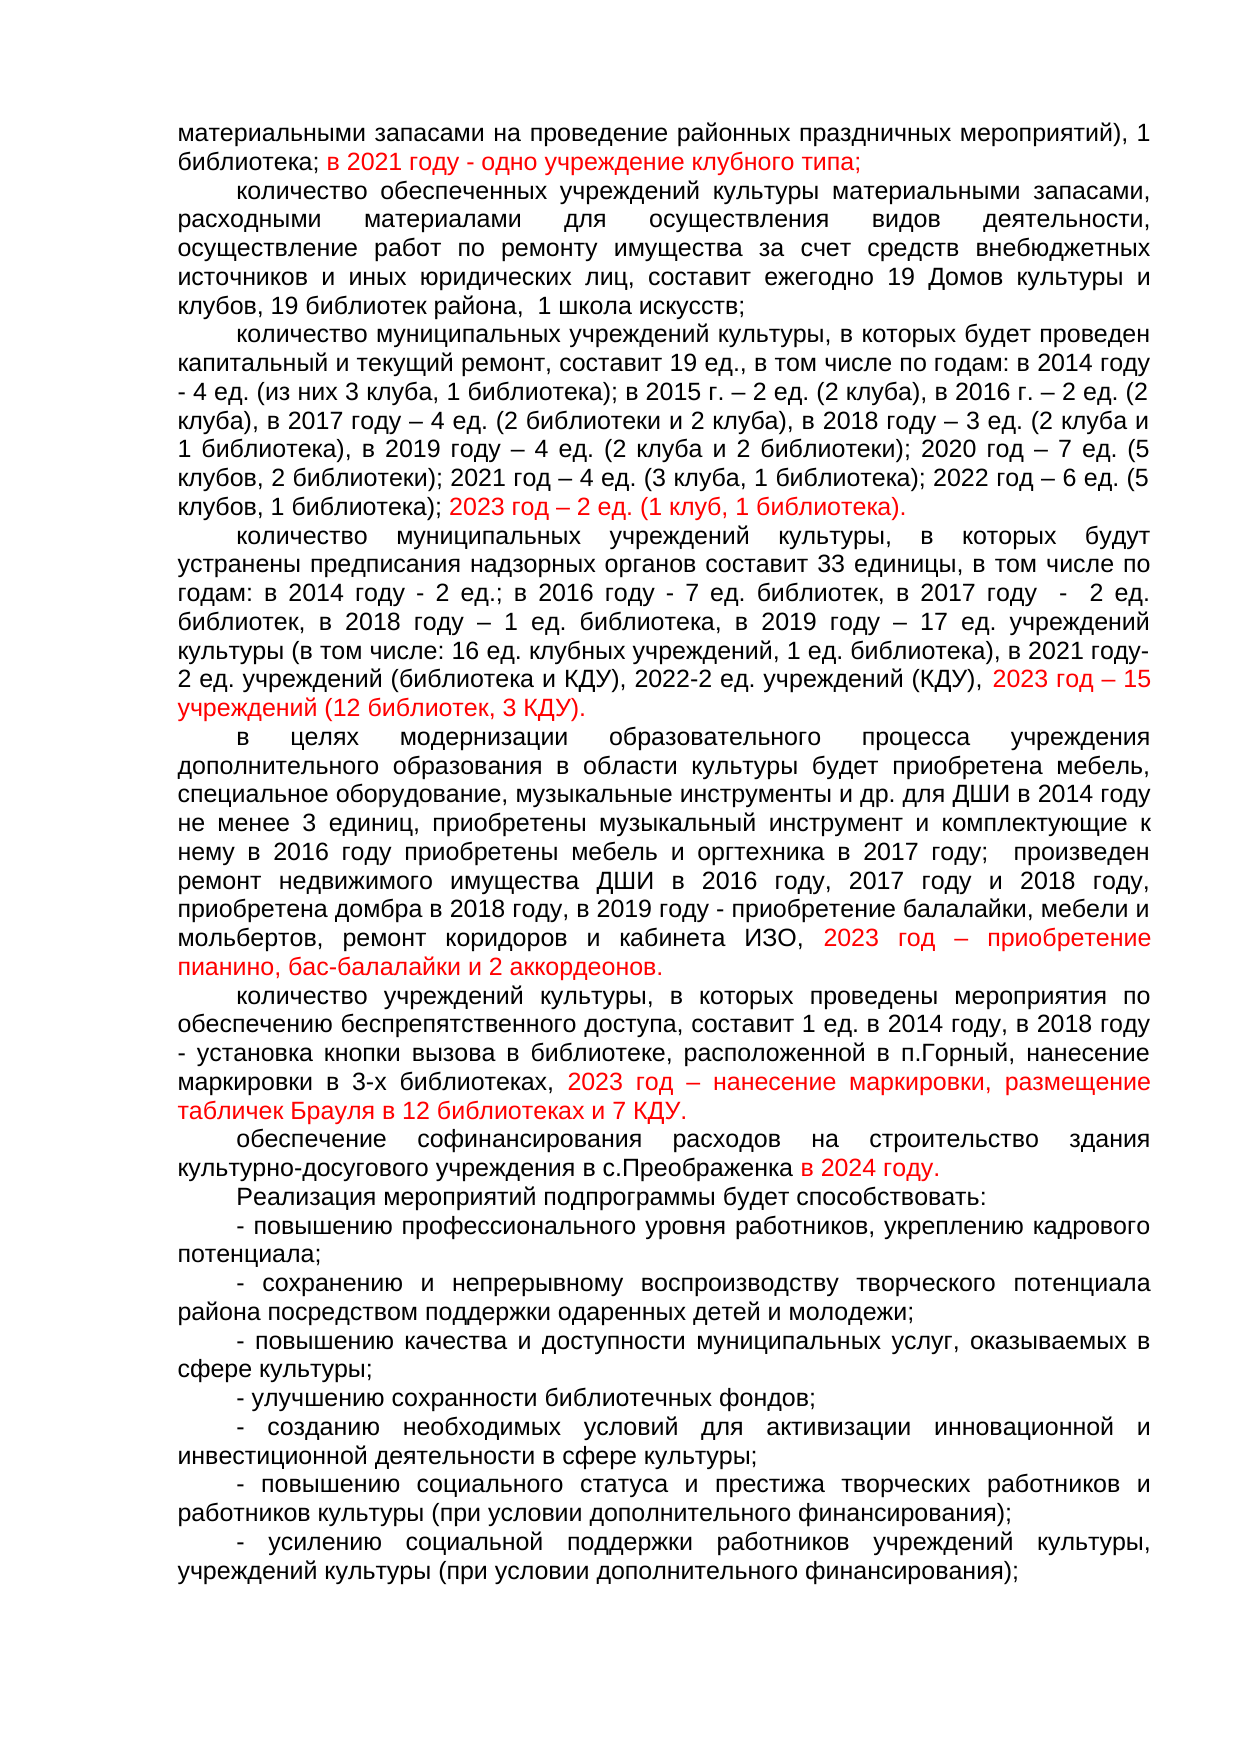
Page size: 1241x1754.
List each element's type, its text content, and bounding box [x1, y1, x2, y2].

text - созданию необходимых условий для активизации инновационной и инвестиционной деятельности в сфере культуры; [177, 1412, 1152, 1469]
text - повышению социального статуса и престижа творческих работников и работников культуры (при условии дополнительного финансирования); [177, 1469, 1152, 1527]
text - усилению социальной поддержки работников учреждений культуры, учреждений культуры (при условии дополнительного финансирования); [177, 1527, 1152, 1584]
text количество учреждений культуры, в которых проведены мероприятия по обеспечению беспрепятственного доступа, составит 1 ед. в 2014 году, в 2018 году - установка кнопки вызова в библиотеке, расположенной в п.Горный, нанесение маркировки в 3-х библиотеках, 2023 год – нанесение маркировки, размещение табличек Брауля в 12 библиотеках и 7 КДУ. [177, 981, 1152, 1124]
text - повышению качества и доступности муниципальных услуг, оказываемых в сфере культуры; [177, 1326, 1152, 1383]
text в целях модернизации образовательного процесса учреждения дополнительного образования в области культуры будет приобретена мебель, специальное оборудование, музыкальные инструменты и др. для ДШИ в 2014 году не менее 3 единиц, приобретены музыкальный инструмент и комплектующие к нему в 2016 году приобретены мебель и оргтехника в 2017 году; произведен ремонт недвижимого имущества ДШИ в 2016 году, 2017 году и 2018 году, приобретена домбра в 2018 году, в 2019 году - приобретение балалайки, мебели и мольбертов, ремонт коридоров и кабинета ИЗО, 2023 год – приобретение пианино, бас-балалайки и 2 аккордеонов. [177, 722, 1152, 981]
text количество обеспеченных учреждений культуры материальными запасами, расходными материалами для осуществления видов деятельности, осуществление работ по ремонту имущества за счет средств внебюджетных источников и иных юридических лиц, составит ежегодно 19 Домов культуры и клубов, 19 библиотек района, 1 школа искусств; [177, 176, 1152, 319]
text количество муниципальных учреждений культуры, в которых будет проведен капитальный и текущий ремонт, составит 19 ед., в том числе по годам: в 2014 году - 4 ед. (из них 3 клуба, 1 библиотека); в 2015 г. – 2 ед. (2 клуба), в 2016 г. – 2 ед. (2 клуба), в 2017 году – 4 ед. (2 библиотеки и 2 клуба), в 2018 году – 3 ед. (2 клуба и 1 библиотека), в 2019 году – 4 ед. (2 клуба и 2 библиотеки); 2020 год – 7 ед. (5 клубов, 2 библиотеки); 2021 год – 4 ед. (3 клуба, 1 библиотека); 2022 год – 6 ед. (5 клубов, 1 библиотека); 2023 год – 2 ед. (1 клуб, 1 библиотека). [177, 319, 1152, 521]
text - повышению профессионального уровня работников, укреплению кадрового потенциала; [177, 1211, 1152, 1268]
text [177, 118, 1152, 176]
text - улучшению сохранности библиотечных фондов; [177, 1383, 1152, 1412]
text количество муниципальных учреждений культуры, в которых будут устранены предписания надзорных органов составит 33 единицы, в том числе по годам: в 2014 году - 2 ед.; в 2016 году - 7 ед. библиотек, в 2017 году - 2 ед. библиотек, в 2018 году – 1 ед. библиотека, в 2019 году – 17 ед. учреждений культуры (в том числе: 16 ед. клубных учреждений, 1 ед. библиотека), в 2021 году- 2 ед. учреждений (библиотека и КДУ), 2022-2 ед. учреждений (КДУ), 2023 год – 15 учреждений (12 библиотек, 3 КДУ). [177, 521, 1152, 722]
text - сохранению и непрерывному воспроизводству творческого потенциала района посредством поддержки одаренных детей и молодежи; [177, 1268, 1152, 1326]
text обеспечение софинансирования расходов на строительство здания культурно-досугового учреждения в с.Преображенка в 2024 году. [177, 1124, 1152, 1182]
text Реализация мероприятий подпрограммы будет способствовать: [177, 1182, 1152, 1211]
